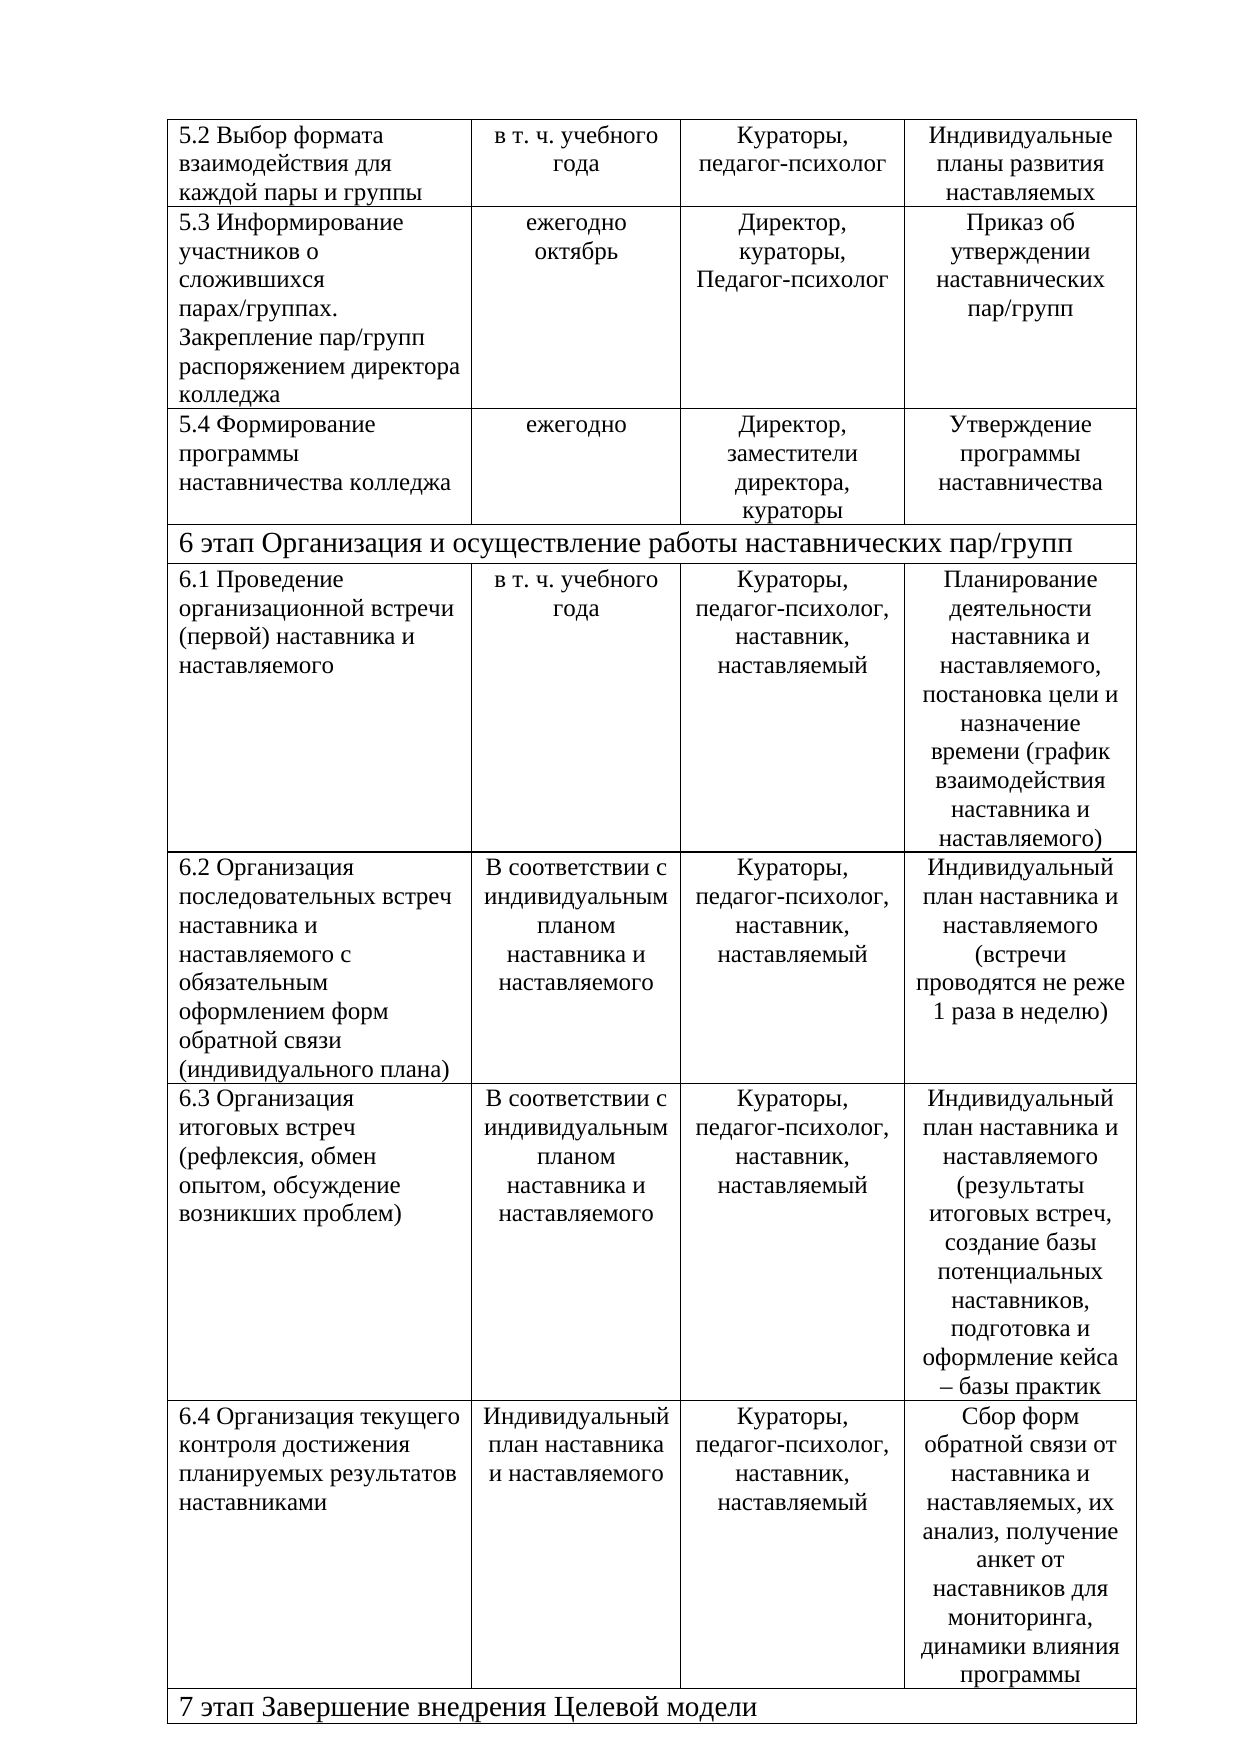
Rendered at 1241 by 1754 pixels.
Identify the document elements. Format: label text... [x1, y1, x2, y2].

table_cell 5.4 Формирование программы наставничества колледжа [168, 409, 471, 524]
table_cell В соответствии с индивидуальным планом наставника и наставляемого [472, 1084, 680, 1400]
table_cell 5.3 Информирование участников о сложившихся парах/группах. Закрепление пар/групп распоряжением директора колледжа [168, 207, 471, 408]
table_cell в т. ч. учебного года [472, 564, 680, 851]
table_cell Индивидуальный план наставника и наставляемого (результаты итоговых встреч, создание базы потенциальных наставников, подготовка и оформление кейса – базы практик [905, 1084, 1136, 1400]
table_cell Кураторы, педагог-психолог, наставник, наставляемый [681, 1084, 904, 1400]
table_cell Утверждение программы наставничества [905, 409, 1136, 524]
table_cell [681, 1401, 904, 1688]
table_cell Директор, заместители директора, кураторы [681, 409, 904, 524]
table_cell Индивидуальные планы развития наставляемых [905, 120, 1136, 206]
table_cell Индивидуальный план наставника и наставляемого (встречи проводятся не реже 1 раза в неделю) [905, 853, 1136, 1082]
table_cell Приказ об утверждении наставнических пар/групп [905, 207, 1136, 408]
table_cell 6 этап Организация и осуществление работы наставнических пар/групп [168, 525, 1136, 563]
table_cell Кураторы, педагог-психолог, наставник, наставляемый [681, 564, 904, 851]
table_cell 6.3 Организация итоговых встреч (рефлексия, обмен опытом, обсуждение возникших проблем) [168, 1084, 471, 1400]
table_cell 6.2 Организация последовательных встреч наставника и наставляемого с обязательным оформлением форм обратной связи (индивидуального плана) [168, 853, 471, 1082]
table_cell В соответствии с индивидуальным планом наставника и наставляемого [472, 853, 680, 1082]
table_cell Кураторы, педагог-психолог, наставник, наставляемый [681, 853, 904, 1082]
table_cell 6.1 Проведение организационной встречи (первой) наставника и наставляемого [168, 564, 471, 851]
table_cell Сбор форм обратной связи от наставника и наставляемых, их анализ, получение анкет от наставников для мониторинга, динамики влияния программы [905, 1401, 1136, 1688]
table_cell 7 этап Завершение внедрения Целевой модели [168, 1689, 1136, 1723]
table_cell Планирование деятельности наставника и наставляемого, постановка цели и назначение времени (график взаимодействия наставника и наставляемого) [905, 564, 1136, 851]
table_cell 6.4 Организация текущего контроля достижения планируемых результатов наставниками [168, 1401, 471, 1688]
table_cell Директор, кураторы, Педагог-психолог [681, 207, 904, 408]
table_cell ежегодно [472, 409, 680, 524]
table_cell Кураторы, педагог-психолог [681, 120, 904, 206]
table_cell Индивидуальный план наставника и наставляемого [472, 1401, 680, 1688]
table_cell 5.2 Выбор формата взаимодействия для каждой пары и группы [168, 120, 471, 206]
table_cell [472, 120, 680, 206]
table_cell ежегодно октябрь [472, 207, 680, 408]
